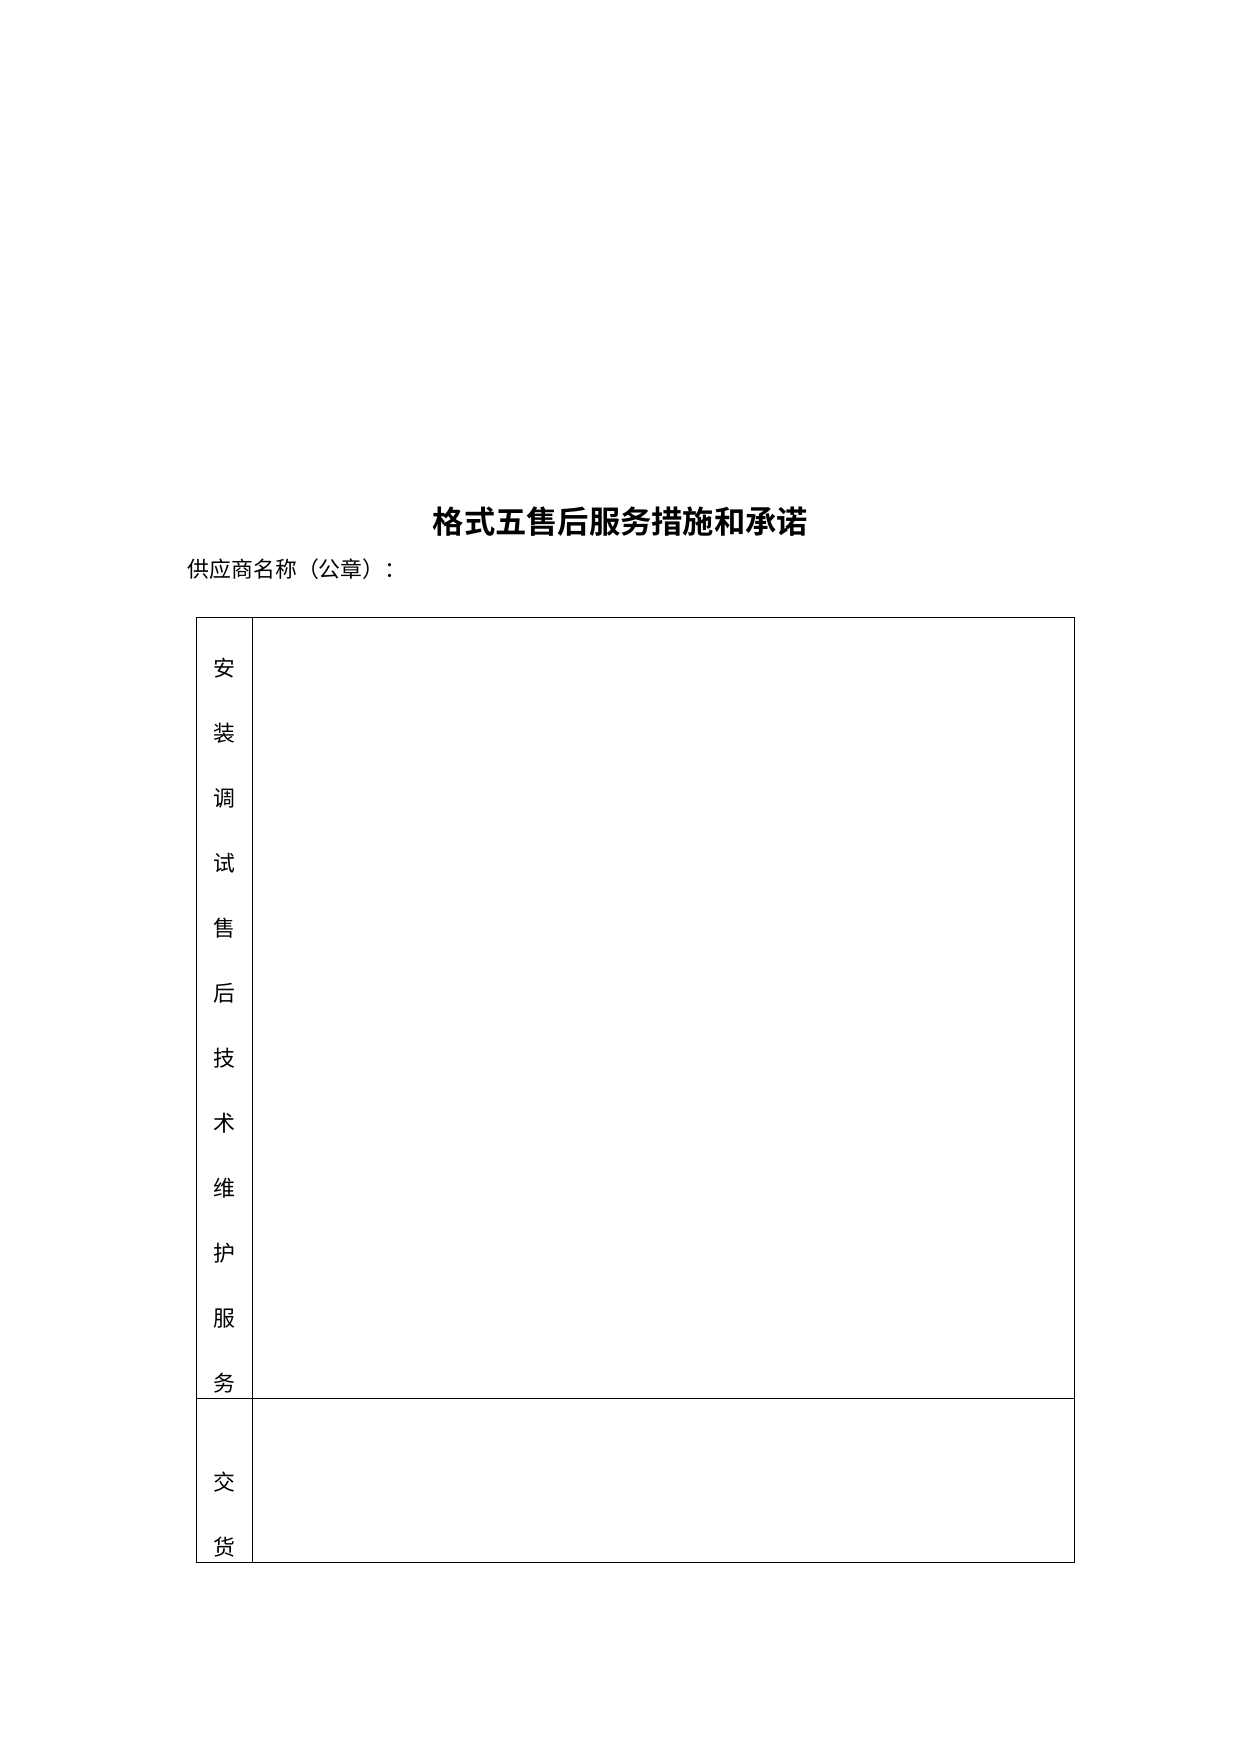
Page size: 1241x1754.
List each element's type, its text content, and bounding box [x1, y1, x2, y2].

table_header [253, 618, 1074, 1398]
table_cell [253, 1399, 1074, 1562]
table_cell 交 货 期 [197, 1399, 252, 1562]
table_header 安 装 调 试 售 后 技 术 维 护 服 务 [197, 618, 252, 1398]
text 供应商名称（公章）： [187, 552, 1053, 584]
text 格式五售后服务措施和承诺 [187, 487, 1053, 552]
